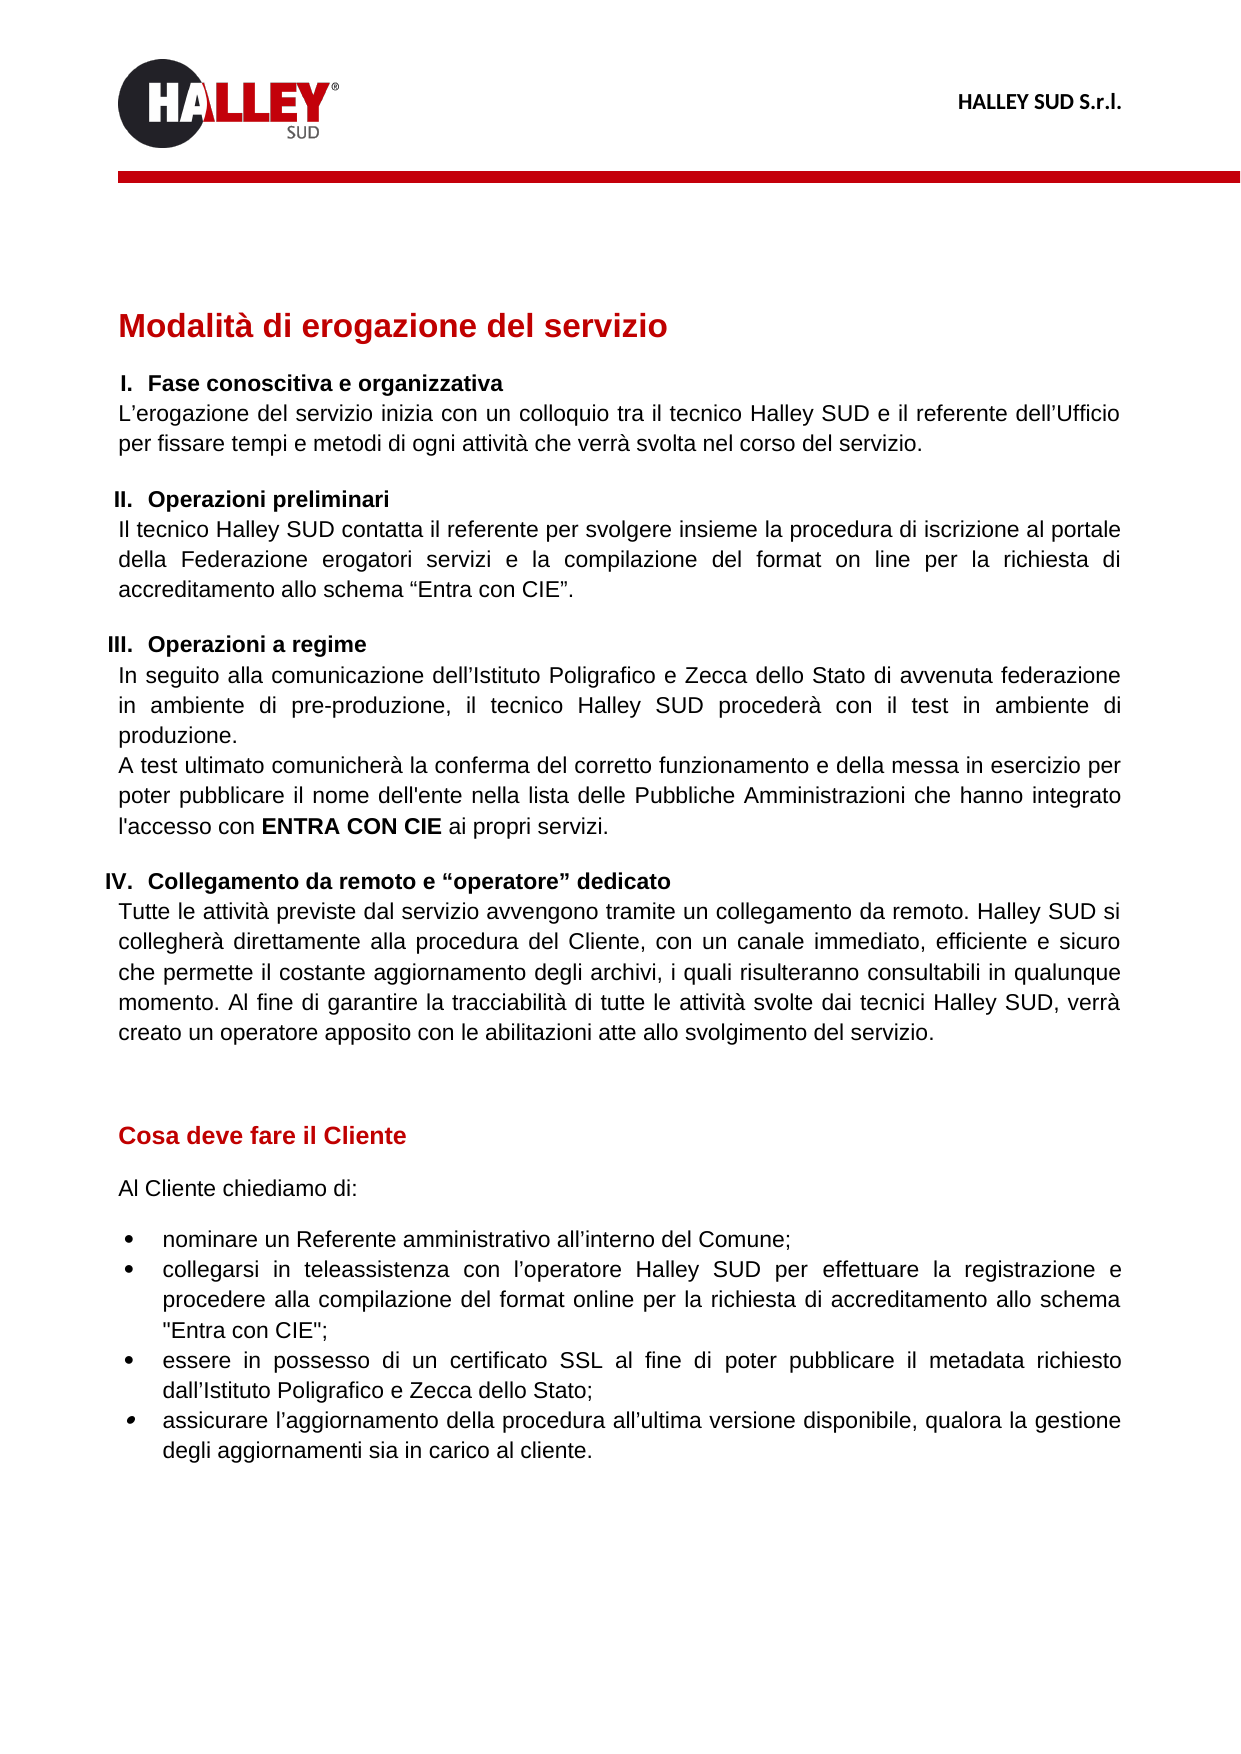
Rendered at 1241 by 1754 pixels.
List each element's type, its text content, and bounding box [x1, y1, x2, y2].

list essere in possesso di un certificato SSL al fine di poter pubblicare il metadata richiesto dall’Istituto Poligrafico e Zecca dello Stato; [125, 1347, 1122, 1403]
list collegarsi in teleassistenza con l’operatore Halley SUD per effettuare la registrazione e procedere alla compilazione del format online per la richiesta di accreditamento allo schema "Entra con CIE"; [125, 1256, 1122, 1343]
list Operazioni a regime [133, 631, 1122, 658]
list Collegamento da remoto e “operatore” dedicato [133, 868, 1122, 894]
text Cosa deve fare il Cliente [118, 1121, 1122, 1150]
picture [118, 171, 1241, 183]
text L’erogazione del servizio inizia con un colloquio tra il tecnico Halley SUD e il referente dell’Ufficio per fissare tempi e metodi di ogni attività che verrà svolta nel corso del servizio. [118, 400, 1122, 457]
text Il tecnico Halley SUD contatta il referente per svolgere insieme la procedura di iscrizione al portale della Federazione erogatori servizi e la compilazione del format on line per la richiesta di accreditamento allo schema “Entra con CIE”. [118, 516, 1122, 603]
list assicurare l’aggiornamento della procedura all’ultima versione disponibile, qualora la gestione degli aggiornamenti sia in carico al cliente. [125, 1407, 1122, 1464]
list Fase conoscitiva e organizzativa [133, 370, 1122, 396]
text In seguito alla comunicazione dell’Istituto Poligrafico e Zecca dello Stato di avvenuta federazione in ambiente di pre-produzione, il tecnico Halley SUD procederà con il test in ambiente di produzione. [118, 662, 1122, 748]
text Al Cliente chiediamo di: [118, 1175, 1122, 1201]
list nominare un Referente amministrativo all’interno del Comune; [125, 1226, 1122, 1252]
title Modalità di erogazione del servizio [118, 307, 1122, 345]
picture [118, 59, 339, 148]
list Operazioni preliminari [133, 486, 1122, 512]
text A test ultimato comunicherà la conferma del corretto funzionamento e della messa in esercizio per poter pubblicare il nome dell'ente nella lista delle Pubbliche Amministrazioni che hanno integrato l'accesso con ENTRA CON CIE ai propri servizi. [118, 752, 1122, 839]
text Tutte le attività previste dal servizio avvengono tramite un collegamento da remoto. Halley SUD si collegherà direttamente alla procedura del Cliente, con un canale immediato, efficiente e sicuro che permette il costante aggiornamento degli archivi, i quali risulteranno consultabili in qualunque momento. Al fine di garantire la tracciabilità di tutte le attività svolte dai tecnici Halley SUD, verrà creato un operatore apposito con le abilitazioni atte allo svolgimento del servizio. [118, 898, 1122, 1045]
